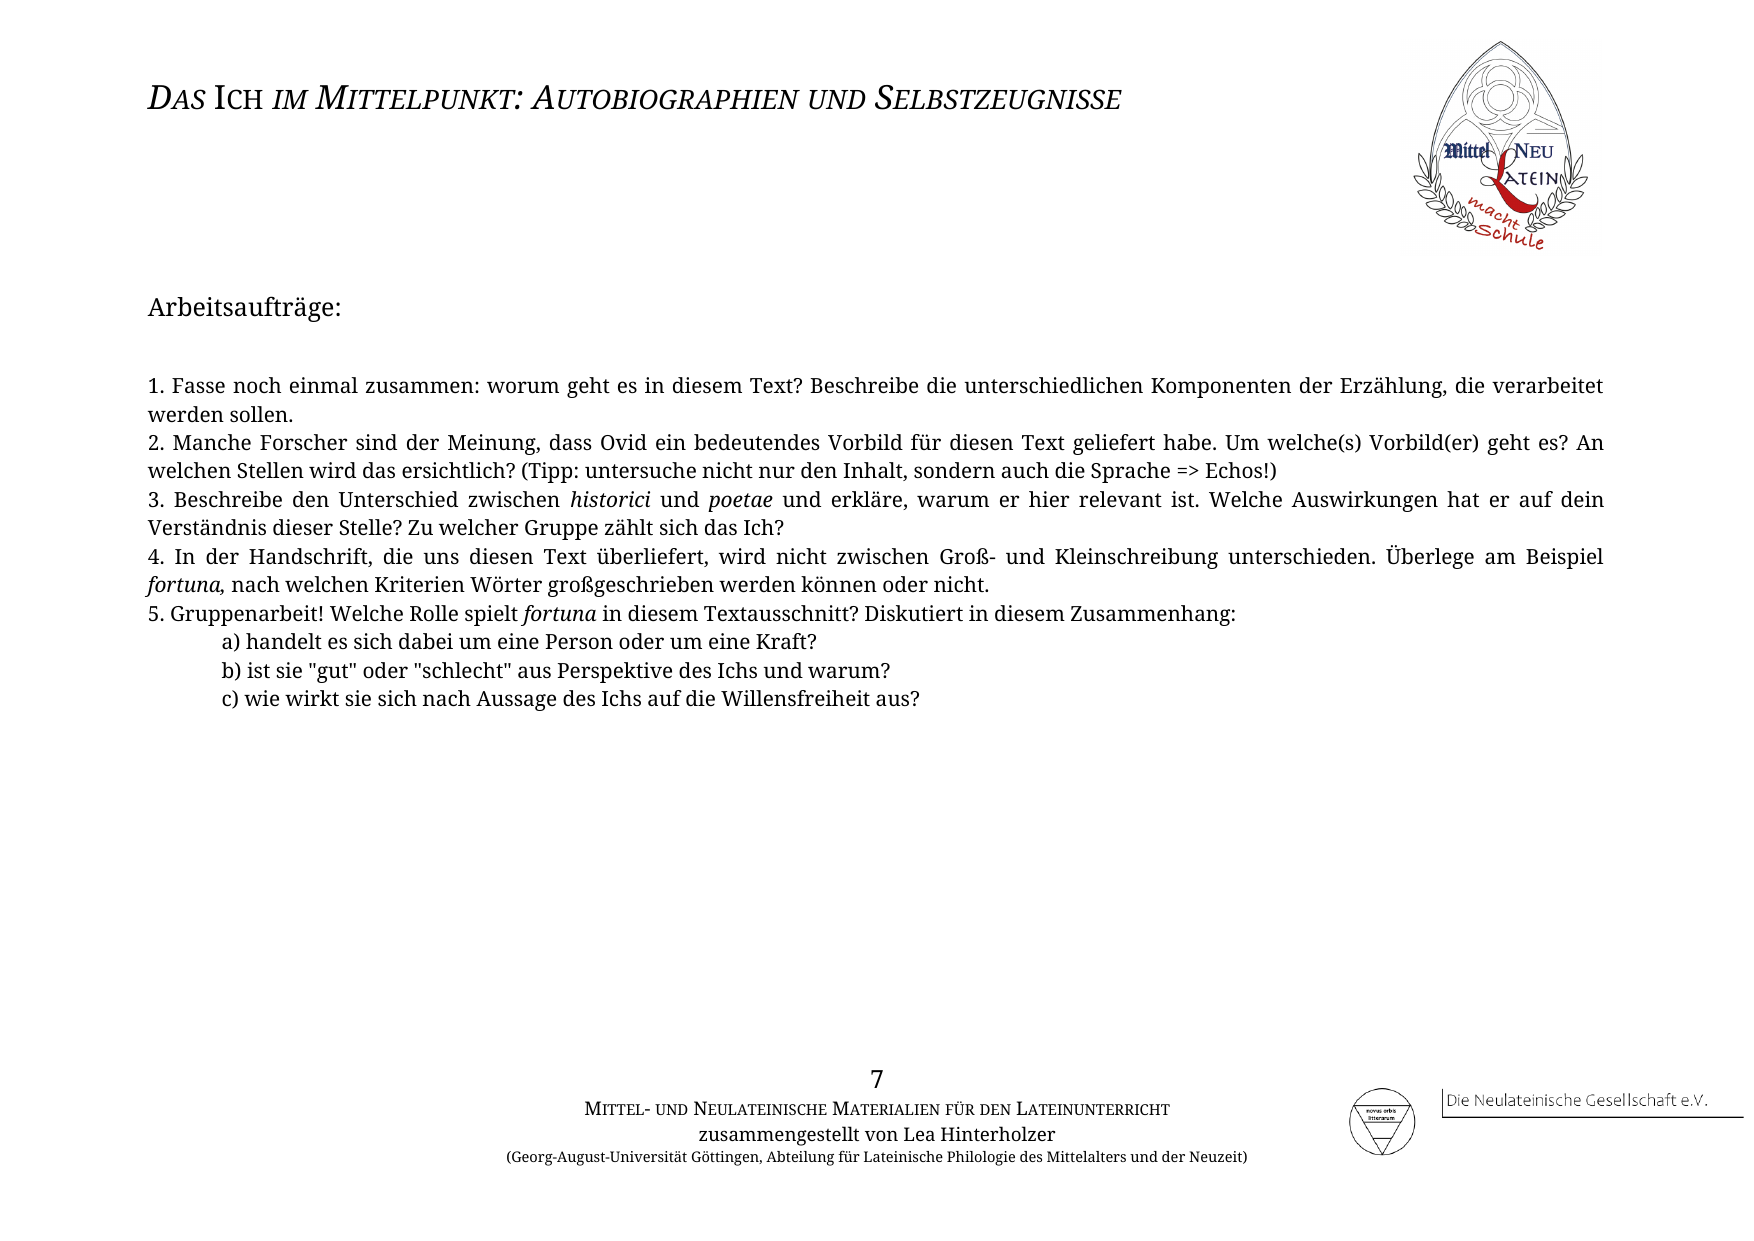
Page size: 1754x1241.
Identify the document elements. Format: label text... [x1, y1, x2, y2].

text b) ist sie "gut" oder "schlecht" aus Perspektive des Ichs und warum? [148, 656, 1606, 684]
text c) wie wirkt sie sich nach Aussage des Ichs auf die Willensfreiheit aus? [148, 684, 1606, 713]
text 4. In der Handschrift, die uns diesen Text überliefert, wird nicht zwischen Groß- und Kleinschreibung unterschieden. Überlege am Beispiel fortuna, nach welchen Kriterien Wörter großgeschrieben werden können oder nicht. [148, 542, 1606, 599]
text 2. Manche Forscher sind der Meinung, dass Ovid ein bedeutendes Vorbild für diesen Text geliefert habe. Um welche(s) Vorbild(er) geht es? An welchen Stellen wird das ersichtlich? (Tipp: untersuche nicht nur den Inhalt, sondern auch die Sprache => Echos!) [148, 428, 1606, 485]
picture [1399, 39, 1603, 255]
text a) handelt es sich dabei um eine Person oder um eine Kraft? [148, 627, 1606, 656]
text 1. Fasse noch einmal zusammen: worum geht es in diesem Text? Beschreibe die unterschiedlichen Komponenten der Erzählung, die verarbeitet werden sollen. [148, 371, 1606, 428]
text Arbeitsaufträge: [148, 289, 1606, 323]
text 5. Gruppenarbeit! Welche Rolle spielt fortuna in diesem Textausschnitt? Diskutiert in diesem Zusammenhang: [148, 599, 1606, 627]
text 3. Beschreibe den Unterschied zwischen historici und poetae und erkläre, warum er hier relevant ist. Welche Auswirkungen hat er auf dein Verständnis dieser Stelle? Zu welcher Gruppe zählt sich das Ich? [148, 485, 1606, 542]
